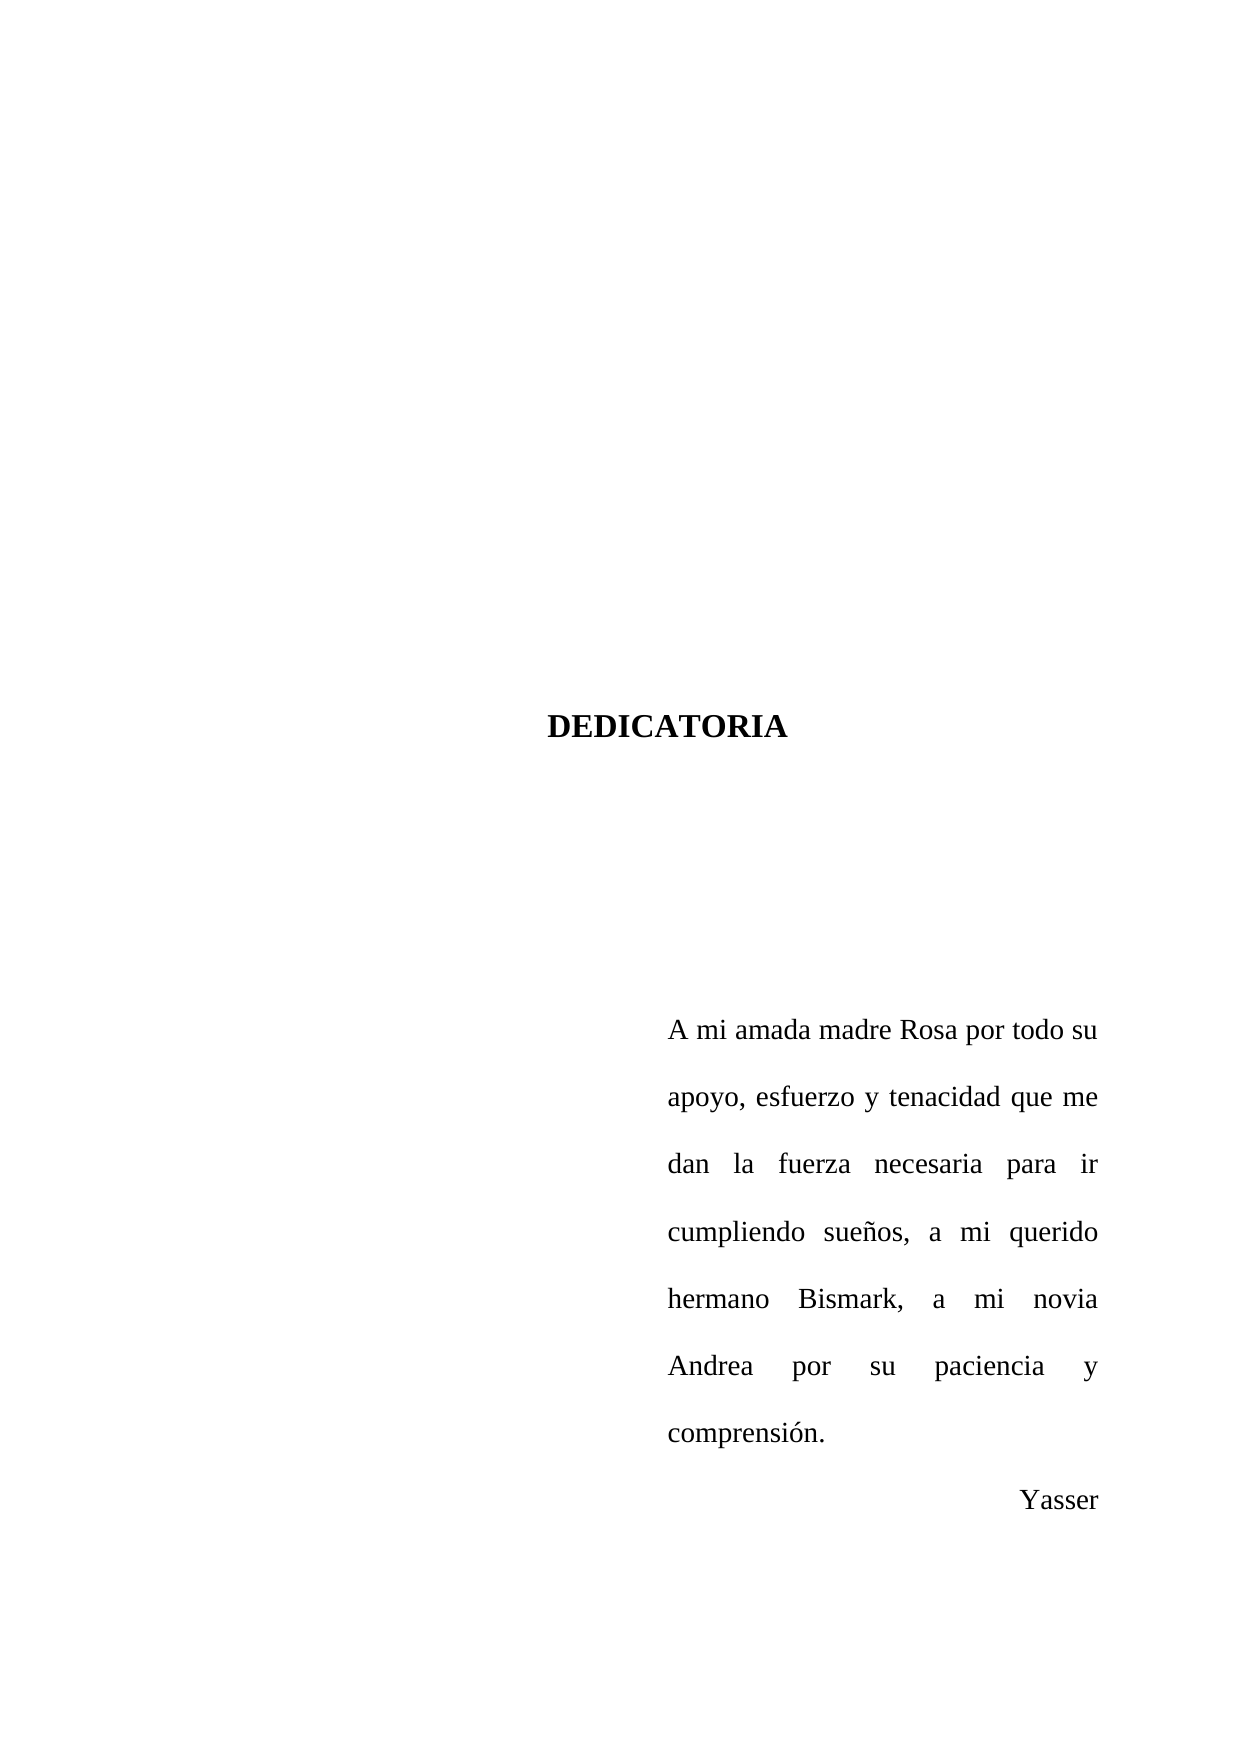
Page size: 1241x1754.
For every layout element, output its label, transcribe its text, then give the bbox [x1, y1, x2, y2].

text Yasser [667, 1482, 1098, 1516]
text A mi amada madre Rosa por todo su apoyo, esfuerzo y tenacidad que me dan la fuerza necesaria para ir cumpliendo sueños, a mi querido hermano Bismark, a mi novia Andrea por su paciencia y comprensión. [667, 1012, 1098, 1448]
text DEDICATORIA [236, 706, 1098, 744]
